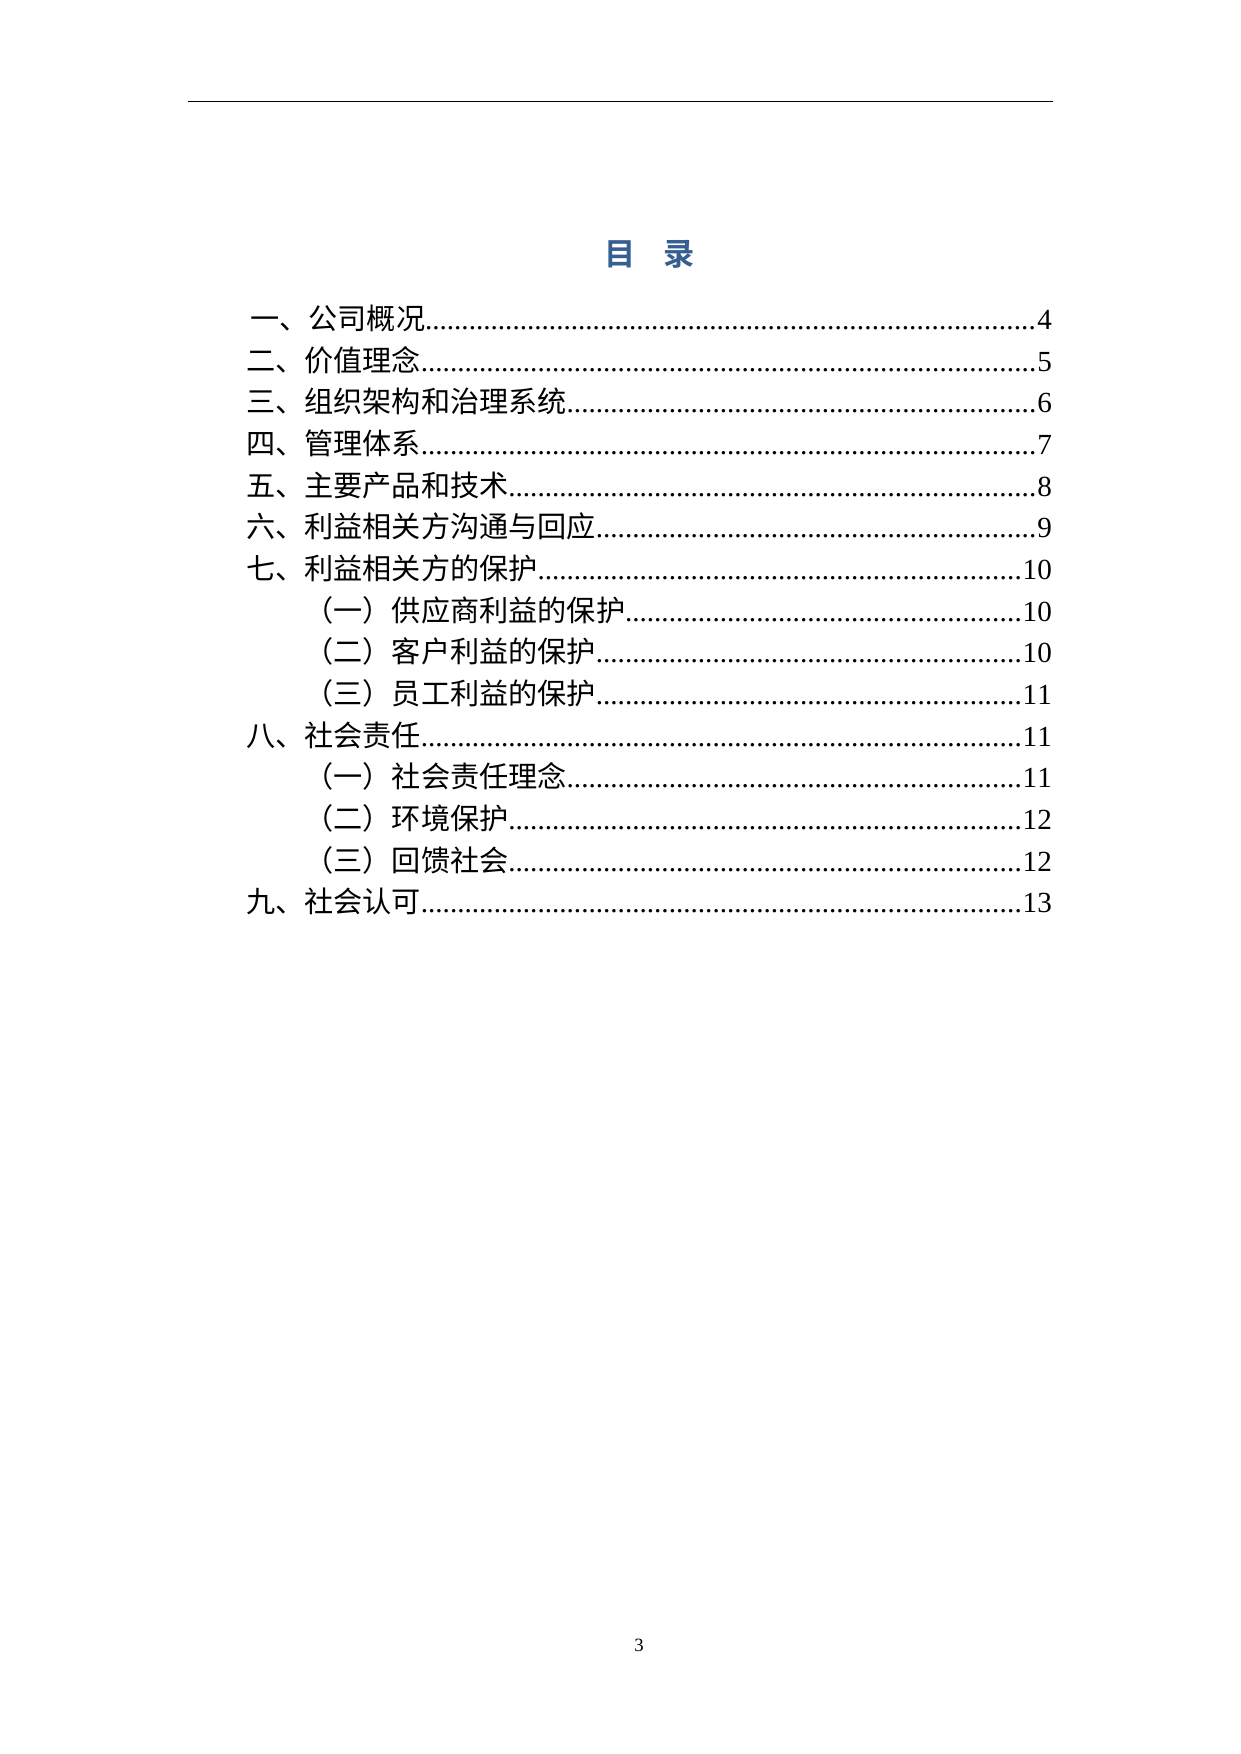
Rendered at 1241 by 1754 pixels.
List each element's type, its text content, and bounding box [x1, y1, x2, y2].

text （一）供应商利益的保护 10 [246, 588, 1053, 629]
text 三、组织架构和治理系统 6 [187, 379, 1053, 421]
text 一、公司概况 4 [187, 296, 1053, 338]
text （一）社会责任理念 11 [246, 754, 1053, 796]
text 四、管理体系 7 [187, 421, 1053, 463]
text 五、主要产品和技术 8 [187, 463, 1053, 504]
text 九、社会认可 13 [187, 879, 1053, 921]
text 二、价值理念 5 [187, 338, 1053, 379]
text （二）客户利益的保护 10 [246, 629, 1053, 671]
text 六、利益相关方沟通与回应 9 [187, 504, 1053, 546]
text 七、利益相关方的保护 10 [187, 546, 1053, 588]
text 八、社会责任 11 [187, 713, 1053, 754]
text （二）环境保护 12 [246, 796, 1053, 838]
text （三）员工利益的保护 11 [246, 671, 1053, 713]
text 目 录 [187, 214, 1053, 289]
text （三）回馈社会 12 [246, 838, 1053, 879]
